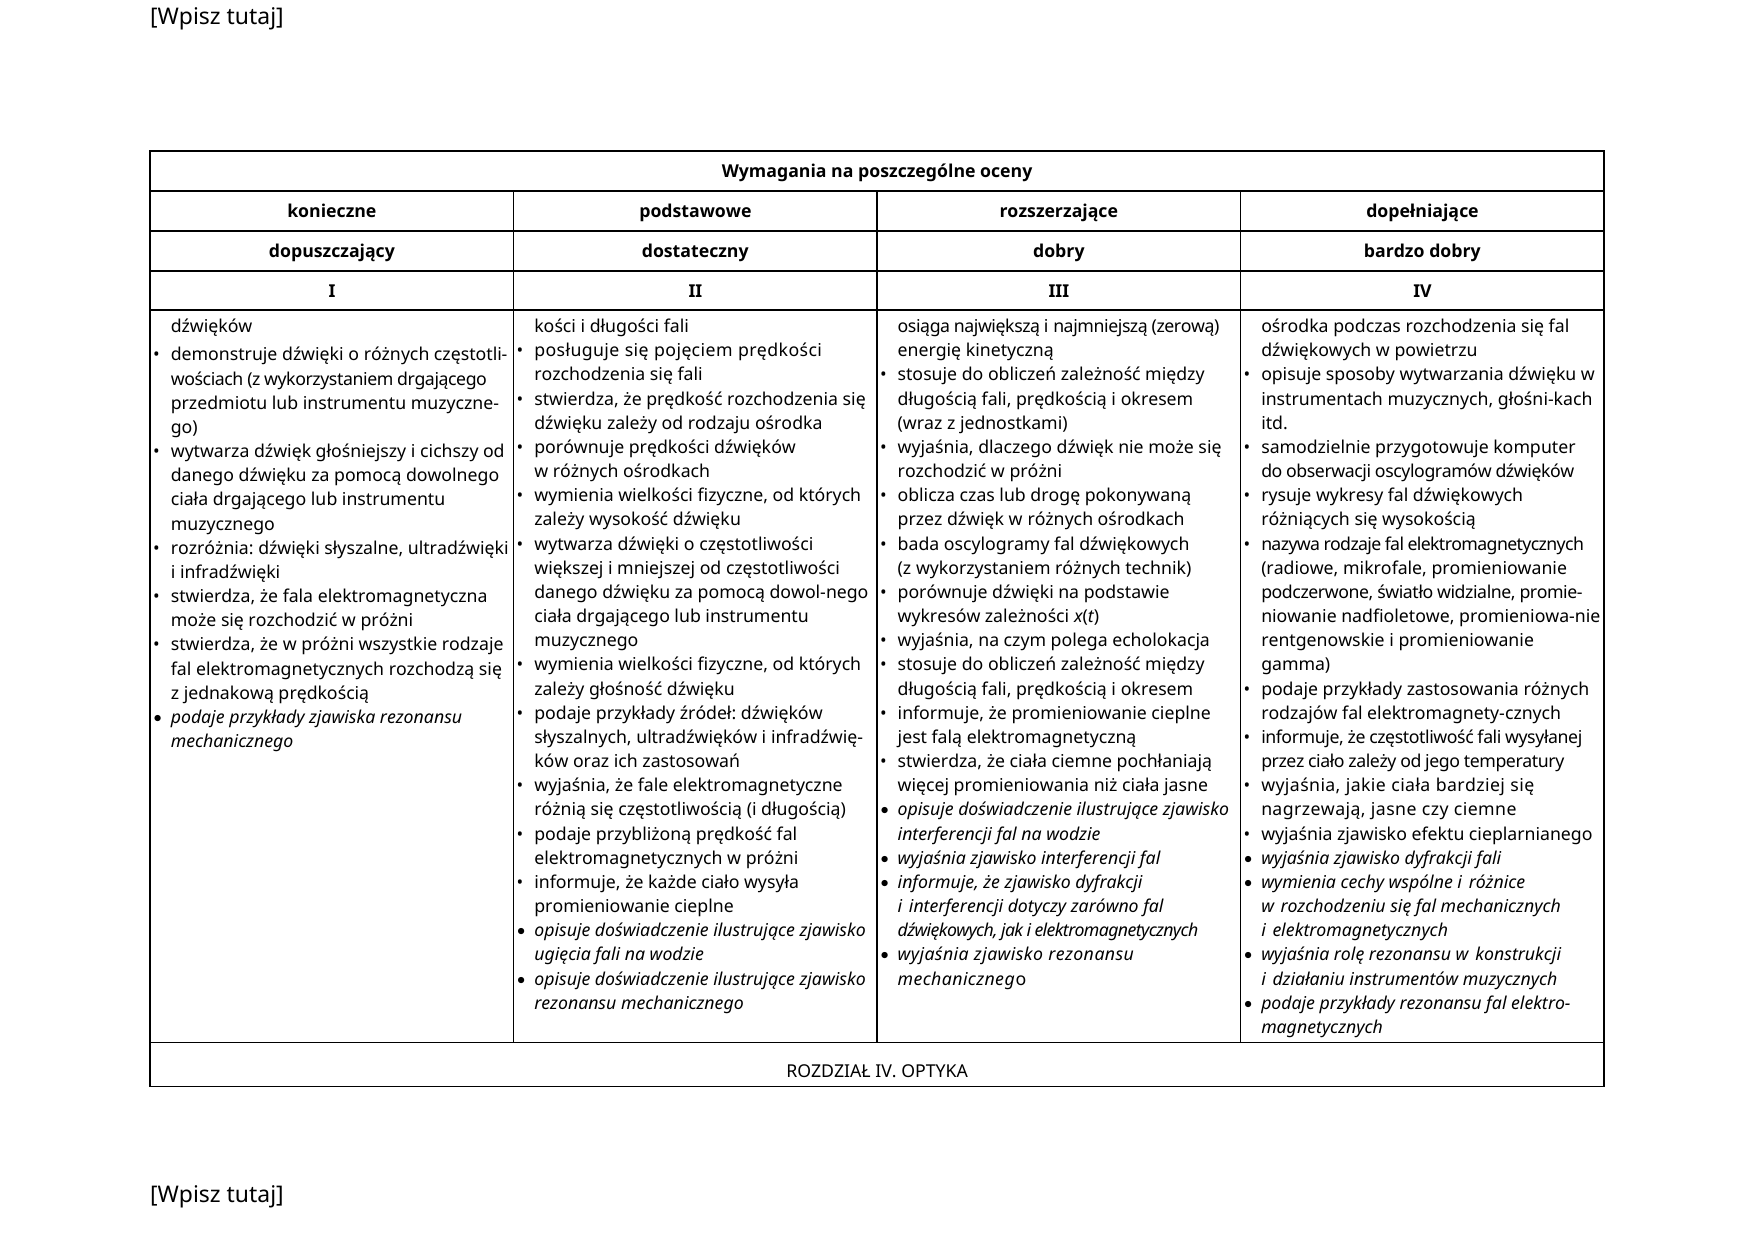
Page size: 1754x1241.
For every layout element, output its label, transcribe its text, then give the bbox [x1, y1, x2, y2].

table_cell konieczne [151, 192, 513, 230]
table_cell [1241, 311, 1603, 1041]
table_cell dopełniające [1241, 192, 1603, 230]
table_cell dostateczny [514, 232, 876, 270]
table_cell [878, 311, 1240, 1041]
table_cell II [514, 272, 876, 309]
table_cell dopuszczający [151, 232, 513, 270]
table_cell ROZDZIAŁ IV. OPTYKA [151, 1043, 1603, 1086]
table_cell IV [1241, 272, 1603, 309]
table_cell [514, 311, 876, 1041]
table_cell dobry [878, 232, 1240, 270]
table_cell rozszerzające [878, 192, 1240, 230]
table_cell bardzo dobry [1241, 232, 1603, 270]
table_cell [151, 311, 513, 1041]
table_cell III [878, 272, 1240, 309]
table_cell I [151, 272, 513, 309]
table_cell podstawowe [514, 192, 876, 230]
table_header Wymagania na poszczególne oceny [151, 152, 1603, 190]
